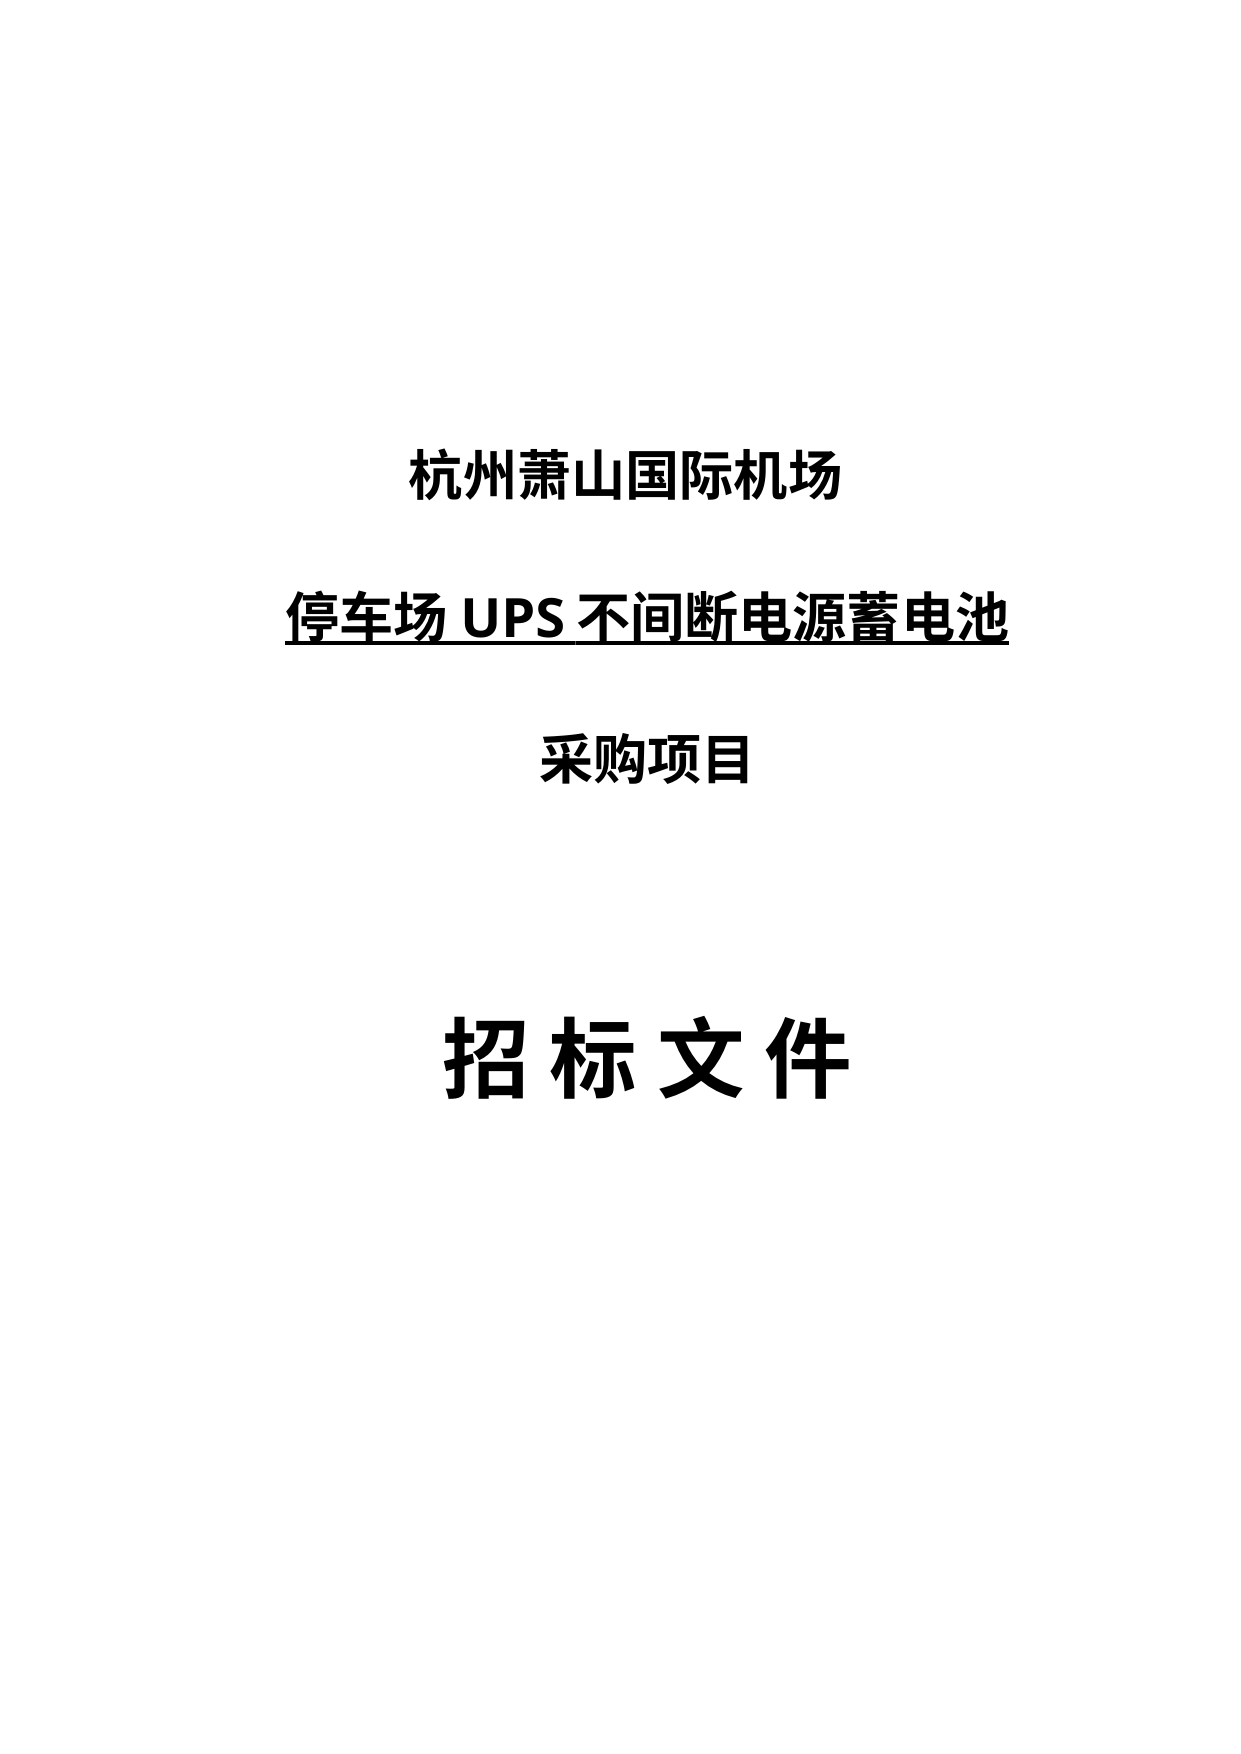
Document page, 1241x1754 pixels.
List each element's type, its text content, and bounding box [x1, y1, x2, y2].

text 停车场 UPS不间断电源蓄电池 [187, 565, 1053, 663]
text 杭州萧山国际机场 [187, 423, 1053, 521]
text 招 标 文 件 [187, 988, 1053, 1118]
text 采购项目 [187, 707, 1053, 804]
